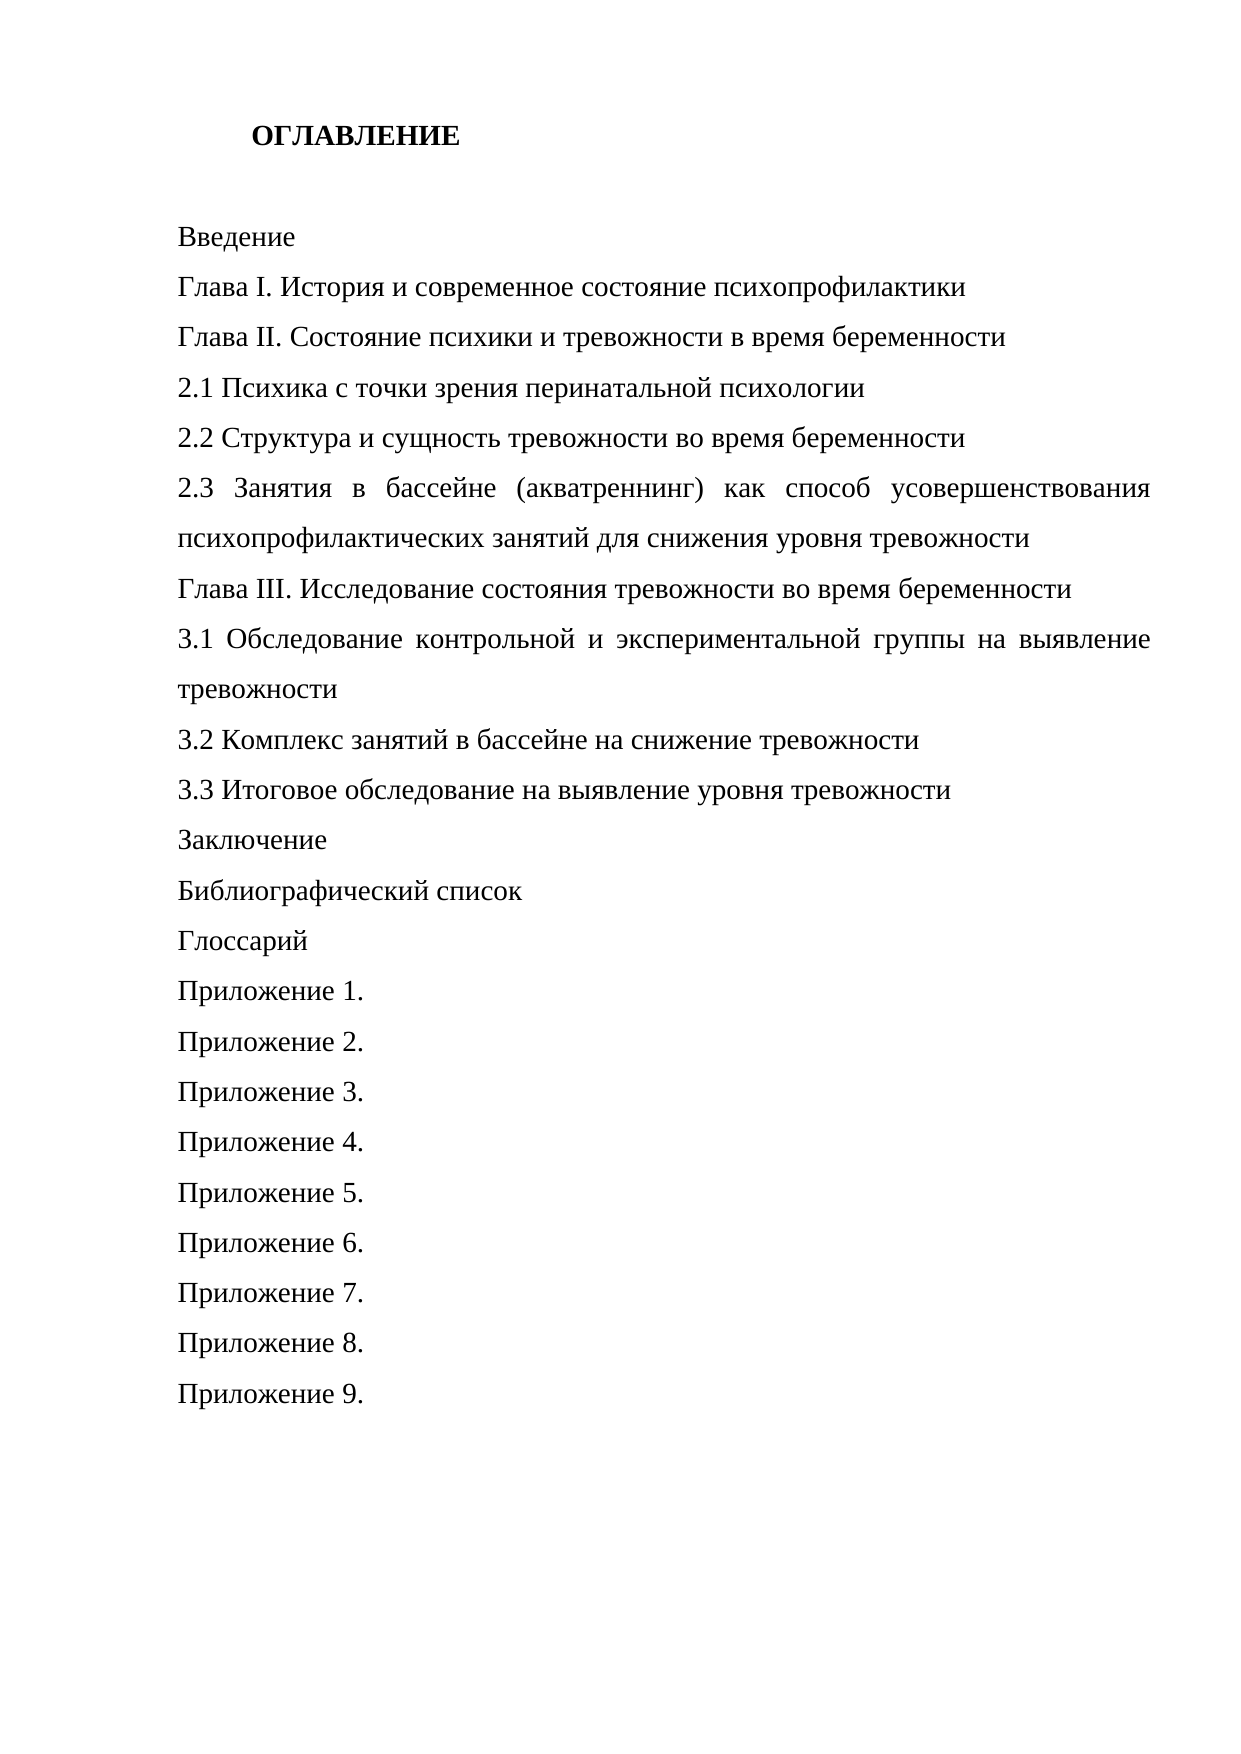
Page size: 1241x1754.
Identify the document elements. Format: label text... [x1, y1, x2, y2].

text Приложение 6. 94 [177, 1225, 1152, 1258]
text Приложение 1. 74 [177, 973, 1152, 1007]
text Глава III. Исследование состояния тревожности во время беременности 56 [177, 571, 1152, 604]
text Введение 3 [177, 219, 1152, 252]
text Глава II. Состояние психики и тревожности в время беременности 24 [177, 319, 1152, 353]
text Приложение 3. 77 [177, 1074, 1152, 1108]
text Оглавление [177, 118, 1152, 152]
text 3.1 Обследование контрольной и экспериментальной группы на выявление тревожности 56 [177, 621, 1152, 705]
text 2.2 Структура и сущность тревожности во время беременности 38 [177, 420, 1152, 453]
text Глоссарий 72 [177, 923, 1152, 957]
text 2.3 Занятия в бассейне (акватреннинг) как способ усовершенствования психопрофилактических занятий для снижения уровня тревожности 45 [177, 470, 1152, 554]
text 3.2 Комплекс занятий в бассейне на снижение тревожности 61 [177, 722, 1152, 755]
text Приложение 7. 99 [177, 1275, 1152, 1309]
text Приложение 2. 76 [177, 1024, 1152, 1057]
text Приложение 8. 102 [177, 1326, 1152, 1359]
text Приложение 4. 85 [177, 1124, 1152, 1158]
text Заключение 68 [177, 822, 1152, 856]
text 2.1 Психика с точки зрения перинатальной психологии 24 [177, 370, 1152, 403]
text Приложение 5. 87 [177, 1175, 1152, 1208]
text Библиографический список 70 [177, 873, 1152, 906]
text Глава I. История и современное состояние психопрофилактики 6 [177, 269, 1152, 303]
text 3.3 Итоговое обследование на выявление уровня тревожности 64 [177, 772, 1152, 806]
text Приложение 9. 104 [177, 1376, 1152, 1409]
